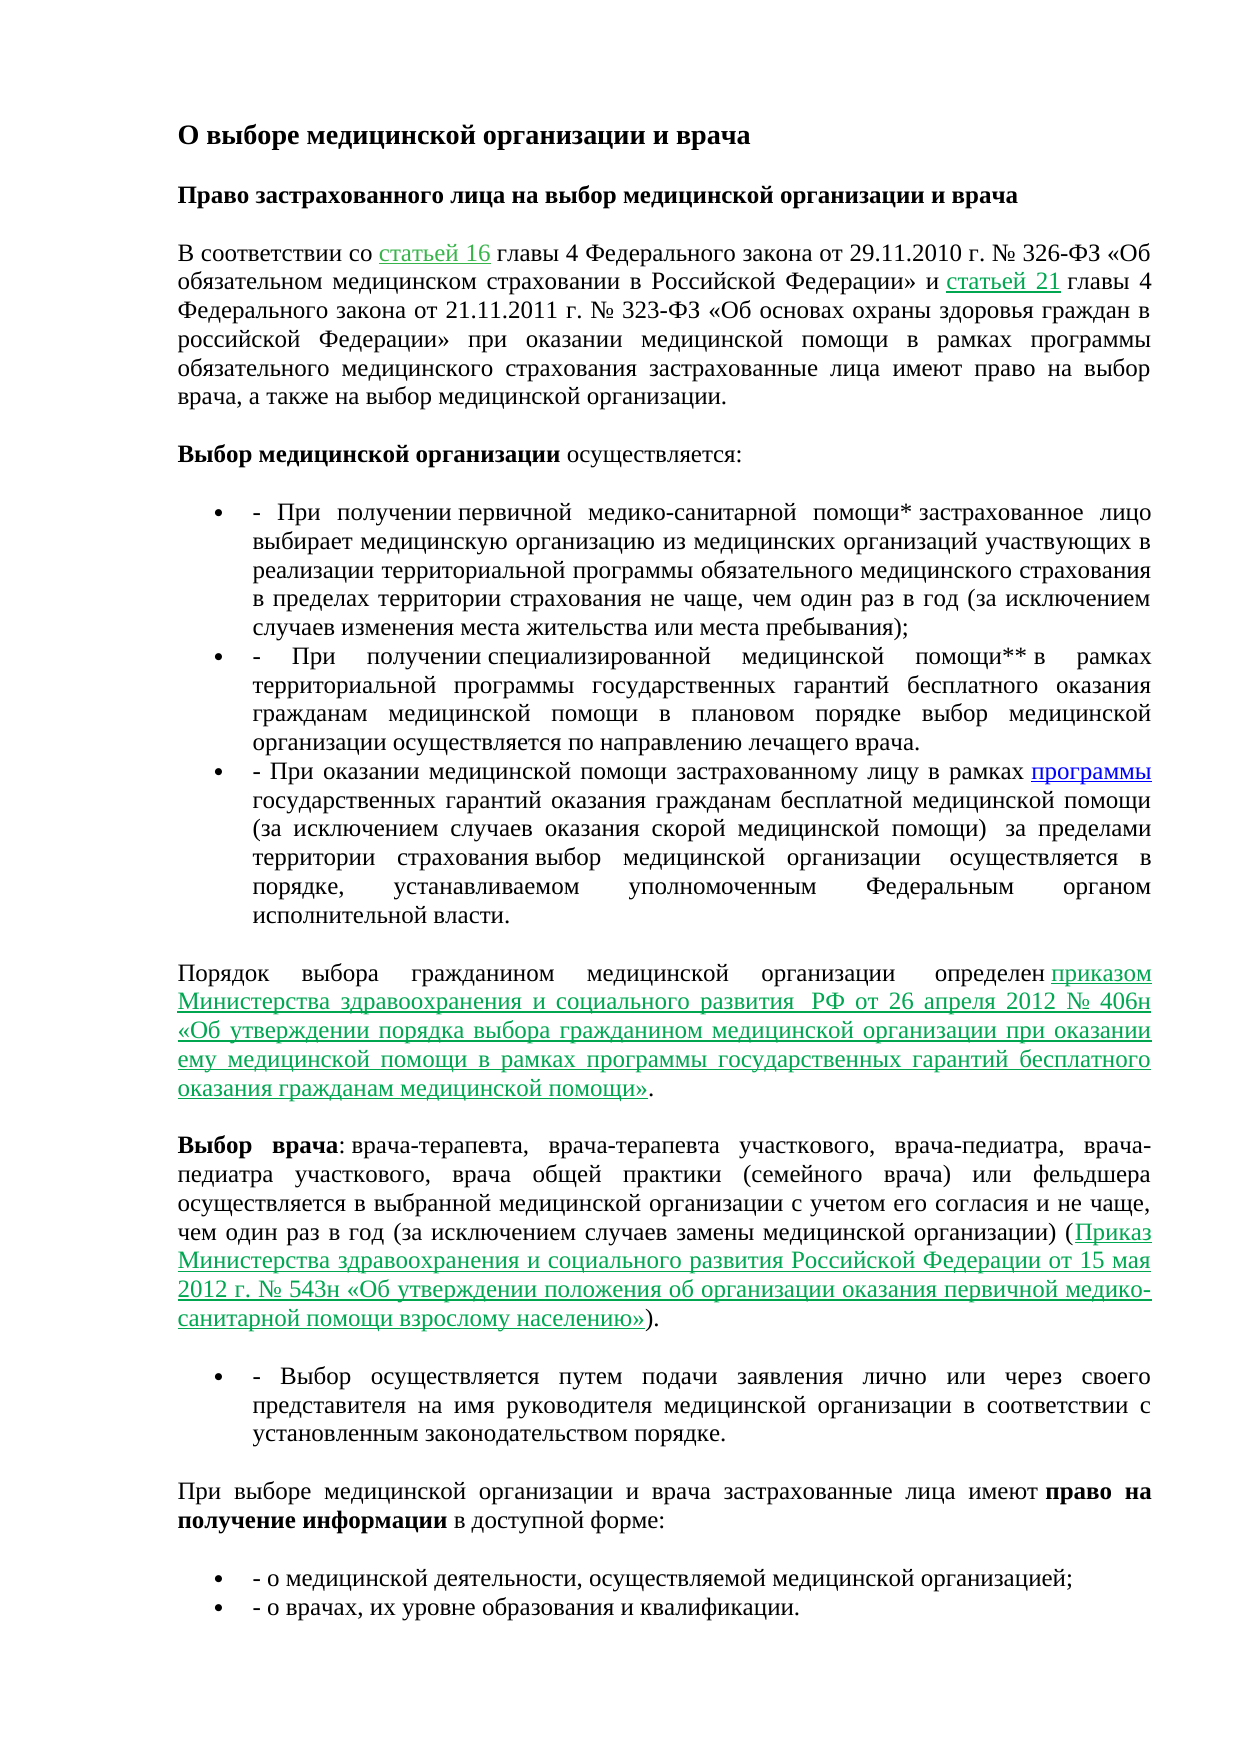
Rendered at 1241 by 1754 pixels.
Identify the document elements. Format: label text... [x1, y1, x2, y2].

list - о врачах, их уровне образования и квалификации. [215, 1592, 1152, 1621]
text Порядок выбора гражданином медицинской организации определен приказом Министерства здравоохранения и социального развития РФ от 26 апреля 2012 № 406н «Об утверждении порядка выбора гражданином медицинской организации при оказании ему медицинской помощи в рамках программы государственных гарантий бесплатного оказания гражданам медицинской помощи». [177, 958, 1152, 1040]
text Выбор врача: врача-терапевта, врача-терапевта участкового, врача-педиатра, врача-педиатра участкового, врача общей практики (семейного врача) или фельдшера осуществляется в выбранной медицинской организации с учетом его согласия и не чаще, чем один раз в год (за исключением случаев замены медицинской организации) (Приказ Министерства здравоохранения и социального развития Российской Федерации от 15 мая 2012 г. № 543н «Об утверждении положения об организации оказания первичной медико-санитарной помощи взрослому населению»). [177, 1131, 1152, 1299]
text Право застрахованного лица на выбор медицинской организации и врача [177, 180, 1152, 208]
list - Выбор осуществляется путем подачи заявления лично или через своего представителя на имя руководителя медицинской организации в соответствии с установленным законодательством порядке. [215, 1361, 1152, 1447]
list - При получении первичной медико-санитарной помощи* застрахованное лицо выбирает медицинскую организацию из медицинских организаций участвующих в реализации территориальной программы обязательного медицинского страхования в пределах территории страхования не чаще, чем один раз в год (за исключением случаев изменения места жительства или места пребывания); [215, 497, 1152, 641]
list - о медицинской деятельности, осуществляемой медицинской организацией; [215, 1563, 1152, 1592]
text В соответствии со статьей 16 главы 4 Федерального закона от 29.11.2010 г. № 326-ФЗ «Об обязательном медицинском страховании в Российской Федерации» и статьей 21 главы 4 Федерального закона от 21.11.2011 г. № 323-ФЗ «Об основах охраны здоровья граждан в российской Федерации» при оказании медицинской помощи в рамках программы обязательного медицинского страхования застрахованные лица имеют право на выбор врача, а также на выбор медицинской организации. [177, 238, 1152, 410]
text При выборе медицинской организации и врача застрахованные лица имеют право на получение информации в доступной форме: [177, 1476, 1152, 1534]
list - При оказании медицинской помощи застрахованному лицу в рамках программы государственных гарантий оказания гражданам бесплатной медицинской помощи (за исключением случаев оказания скорой медицинской помощи) за пределами территории страхования выбор медицинской организации осуществляется в порядке, устанавливаемом уполномоченным Федеральным органом исполнительной власти. [215, 756, 1152, 928]
text Порядок выбора гражданином медицинской организации определен приказом Министерства здравоохранения и социального развития РФ от 26 апреля 2012 № 406н «Об утверждении порядка выбора гражданином медицинской организации при оказании ему медицинской помощи в рамках программы государственных гарантий бесплатного оказания гражданам медицинской помощи». [177, 1041, 1152, 1101]
list - При получении специализированной медицинской помощи** в рамках территориальной программы государственных гарантий бесплатного оказания гражданам медицинской помощи в плановом порядке выбор медицинской организации осуществляется по направлению лечащего врача. [215, 641, 1152, 756]
text Выбор медицинской организации осуществляется: [177, 439, 1152, 468]
text О выборе медицинской организации и врача [177, 118, 1152, 151]
